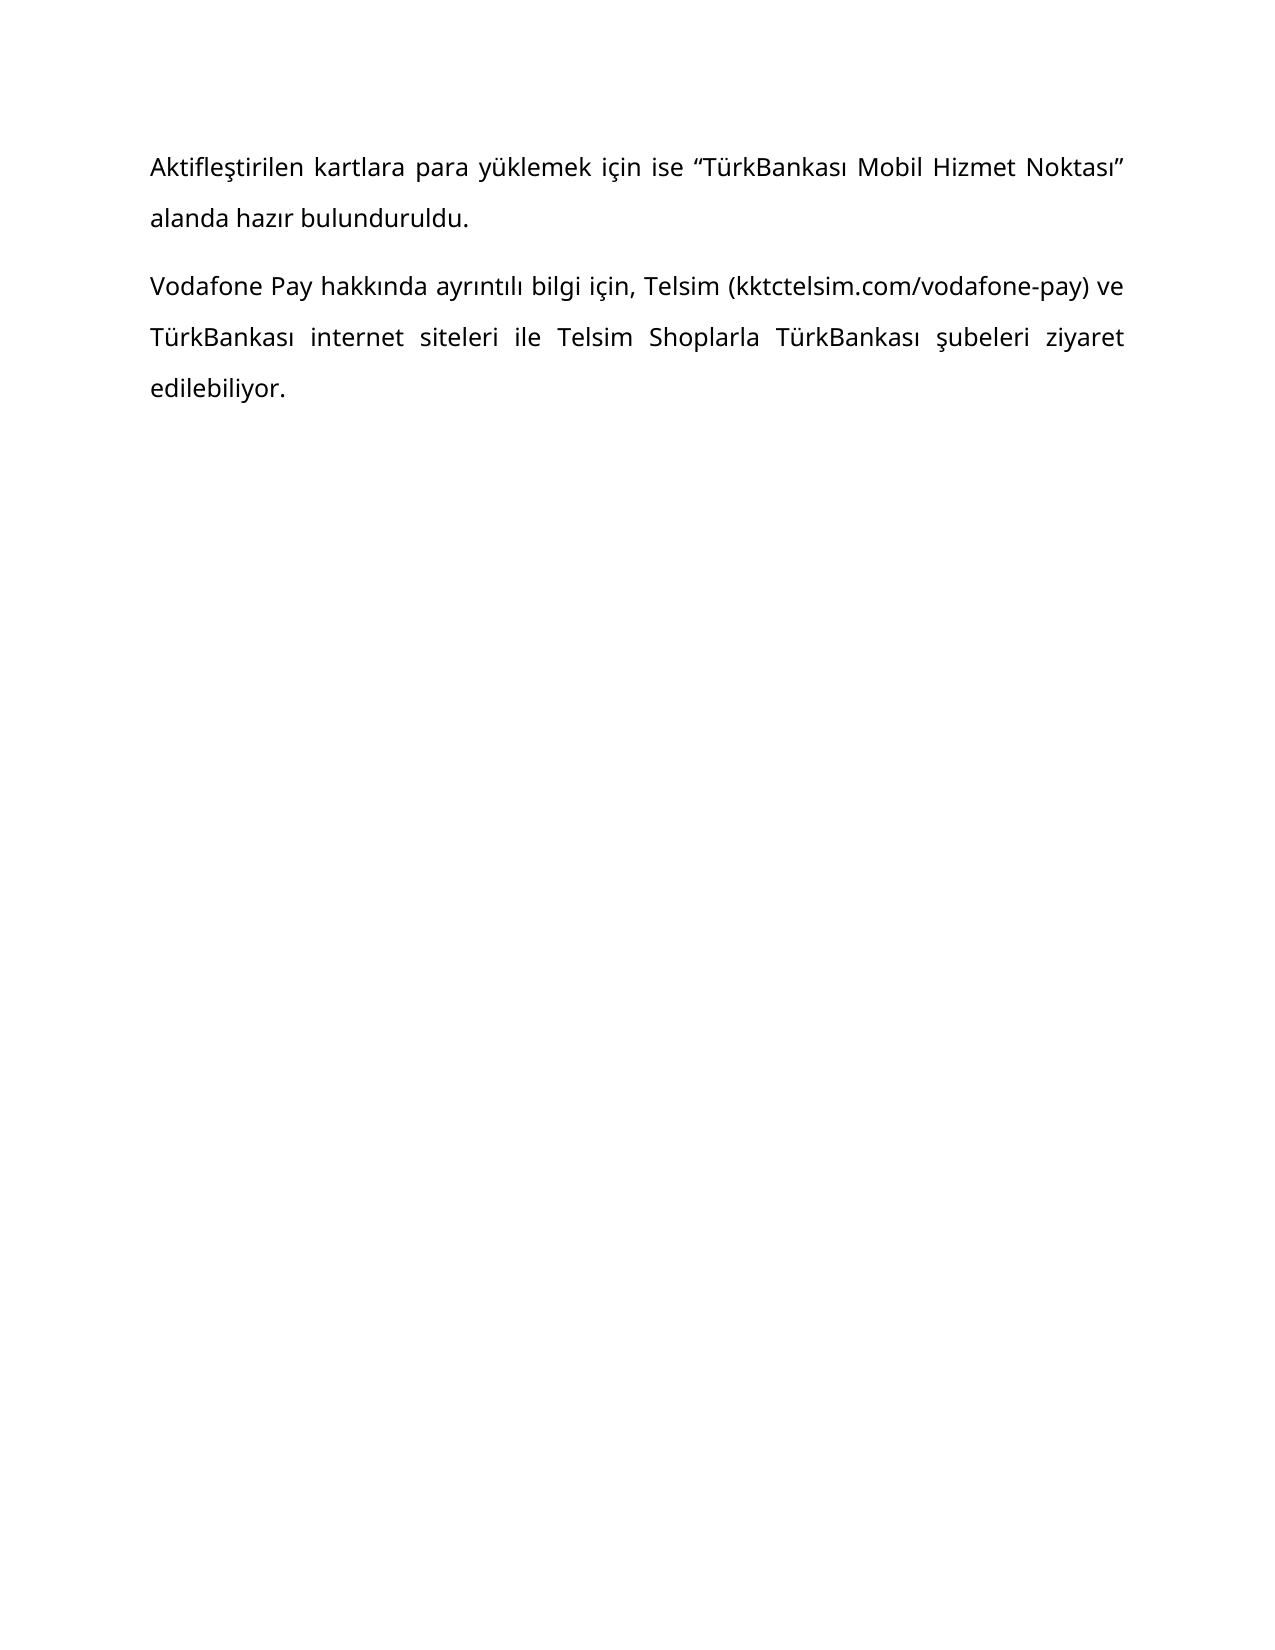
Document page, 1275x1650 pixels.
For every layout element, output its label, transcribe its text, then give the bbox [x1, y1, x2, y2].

text Vodafone Pay hakkında ayrıntılı bilgi için, Telsim (kktctelsim.com/vodafone-pay) ve TürkBankası internet siteleri ile Telsim Shoplarla TürkBankası şubeleri ziyaret edilebiliyor. [150, 269, 1125, 405]
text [150, 150, 1125, 235]
